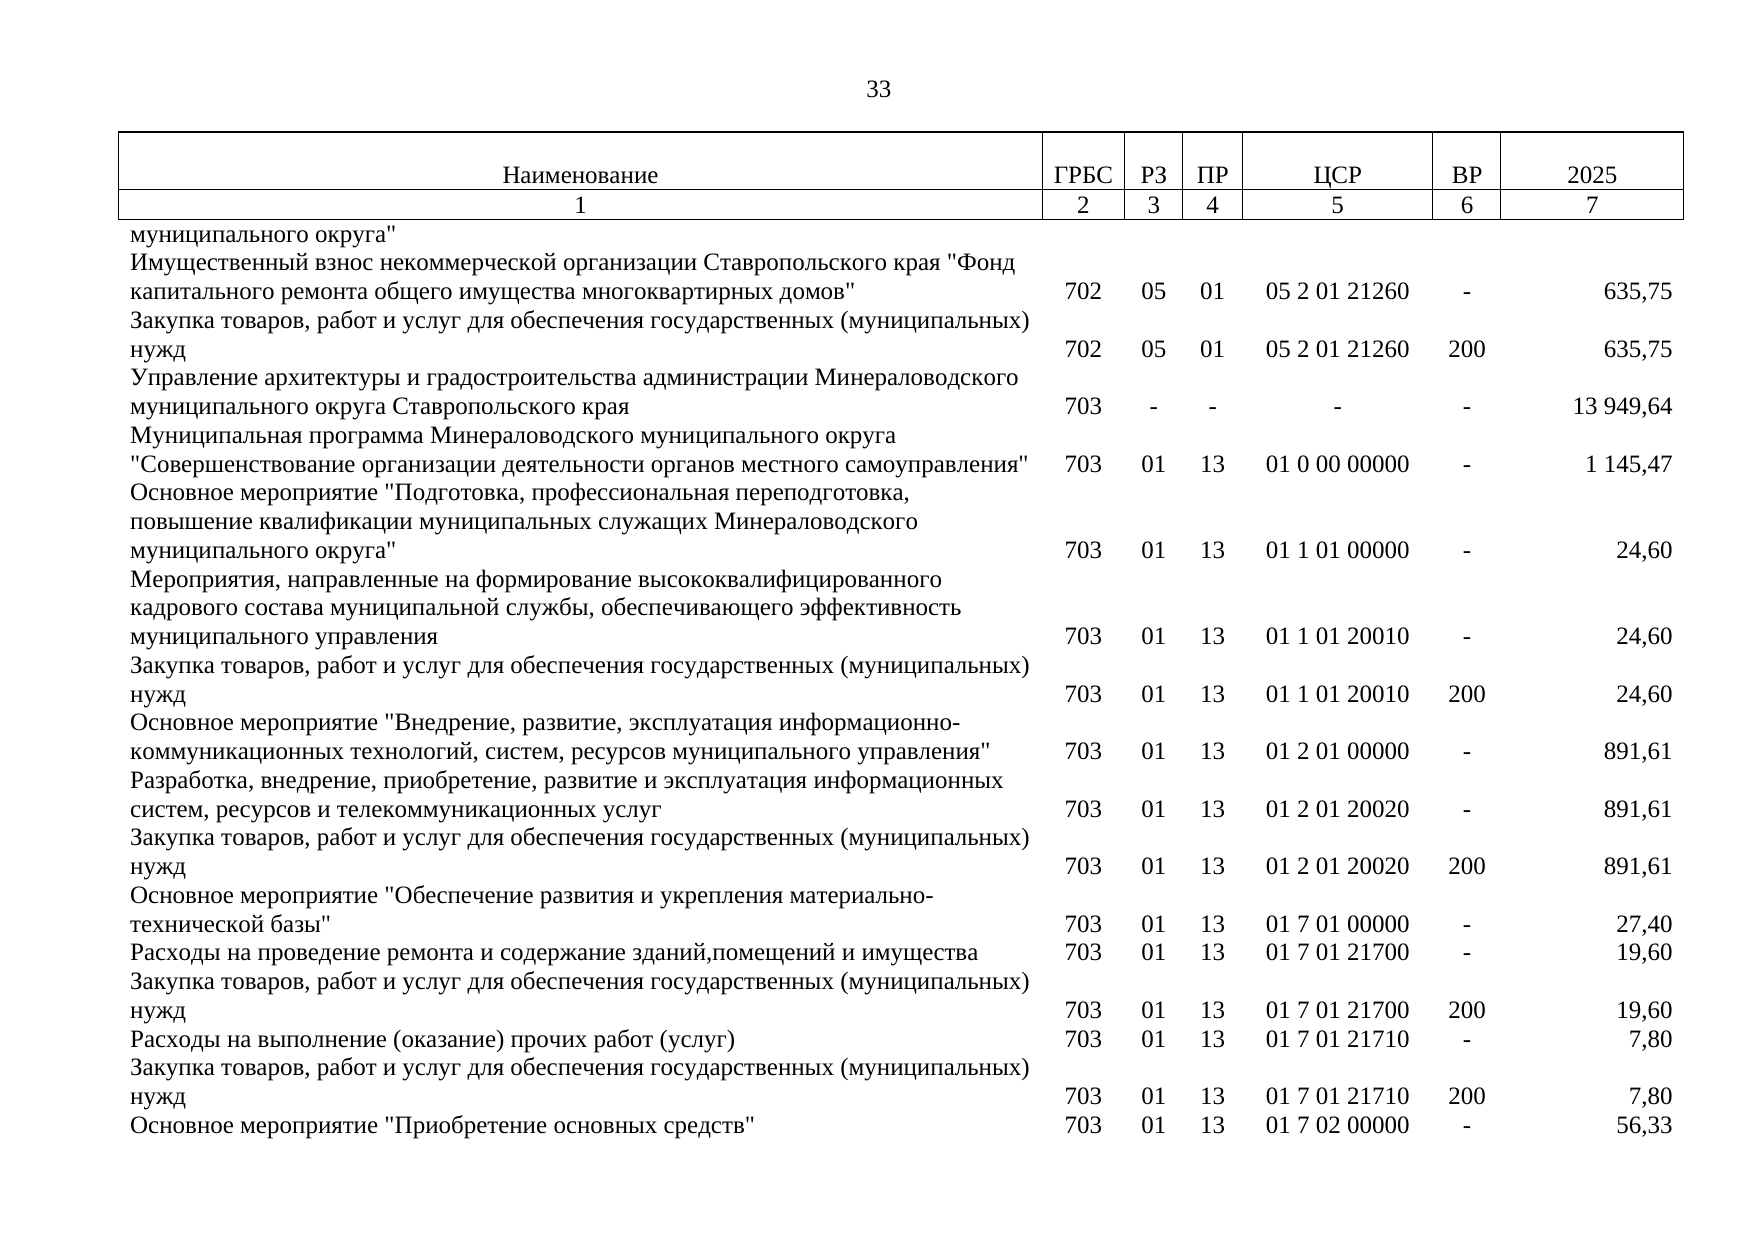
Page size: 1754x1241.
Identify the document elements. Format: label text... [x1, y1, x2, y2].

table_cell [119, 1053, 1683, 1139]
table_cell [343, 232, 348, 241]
table_cell 3 [1125, 190, 1182, 219]
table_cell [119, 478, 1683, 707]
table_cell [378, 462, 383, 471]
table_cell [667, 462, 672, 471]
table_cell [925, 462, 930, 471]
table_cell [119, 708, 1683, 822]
table_cell 5 [1243, 190, 1432, 219]
table_cell 1 [119, 190, 1042, 219]
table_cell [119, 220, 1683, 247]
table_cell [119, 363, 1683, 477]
table_cell 7 [1501, 190, 1683, 219]
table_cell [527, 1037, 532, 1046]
table_header 2025 [1501, 133, 1683, 189]
table_header ГРБС [1043, 133, 1124, 189]
table_header ВР [1433, 133, 1500, 189]
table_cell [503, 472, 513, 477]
table_header ЦСР [1243, 133, 1432, 189]
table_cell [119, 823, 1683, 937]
table_header Наименование [119, 133, 1042, 189]
table_cell 4 [1183, 190, 1242, 219]
table_header РЗ [1125, 133, 1182, 189]
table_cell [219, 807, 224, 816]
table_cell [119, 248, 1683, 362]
table_cell 6 [1433, 190, 1500, 219]
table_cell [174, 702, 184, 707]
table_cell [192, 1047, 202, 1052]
table_header ПР [1183, 133, 1242, 189]
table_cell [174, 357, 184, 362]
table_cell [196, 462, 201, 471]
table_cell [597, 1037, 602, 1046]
table_cell 2 [1043, 190, 1124, 219]
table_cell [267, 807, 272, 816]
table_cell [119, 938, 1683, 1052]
